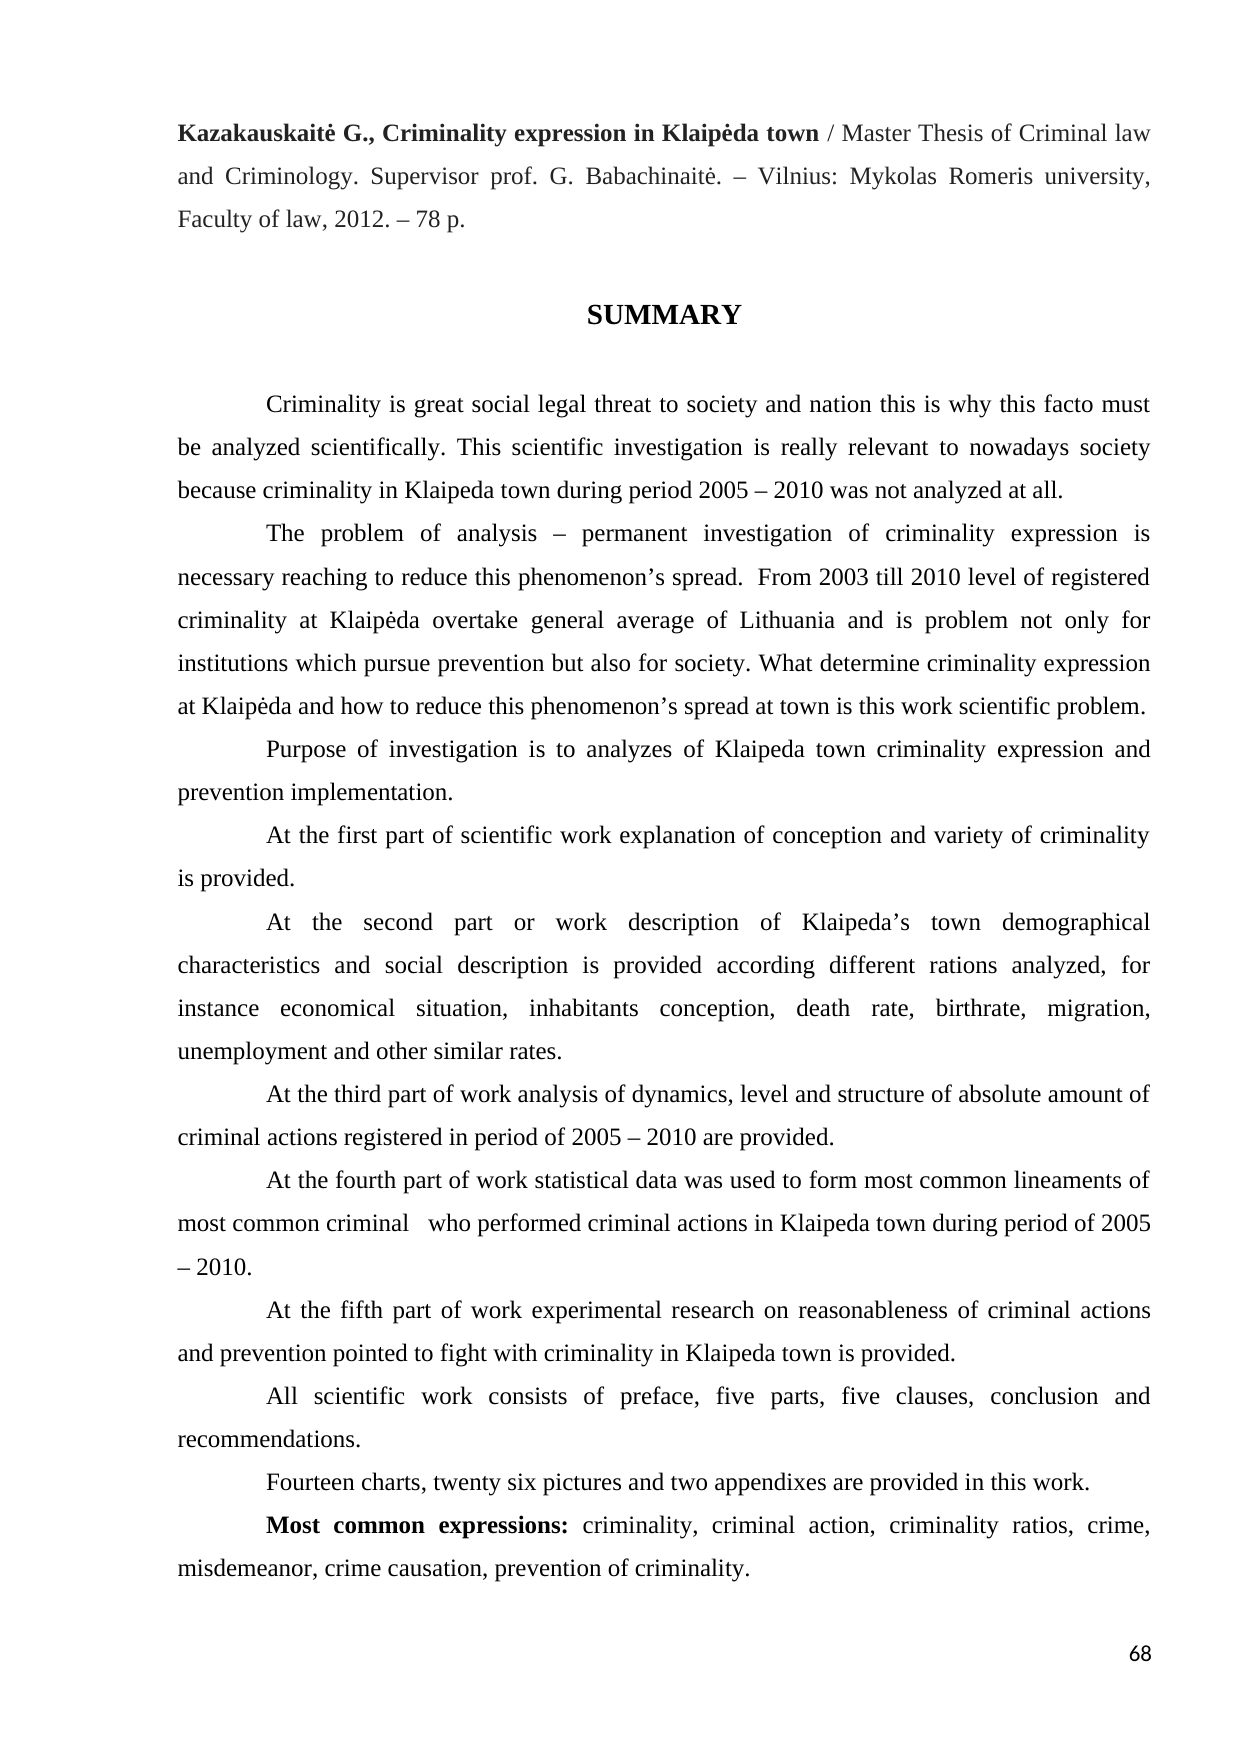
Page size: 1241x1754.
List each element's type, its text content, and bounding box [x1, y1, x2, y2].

text Kazakauskaitė G., Criminality expression in Klaipėda town / Master Thesis of Criminal law and Criminology. Supervisor prof. G. Babachinaitė. – Vilnius: Mykolas Romeris university, Faculty of law, 2012. – 78 p. [177, 118, 1152, 233]
text At the third part of work analysis of dynamics, level and structure of absolute amount of criminal actions registered in period of 2005 – 2010 are provided. [177, 1079, 1152, 1151]
text At the second part or work description of Klaipeda’s town demographical characteristics and social description is provided according different rations analyzed, for instance economical situation, inhabitants conception, death rate, birthrate, migration, unemployment and other similar rates. [177, 907, 1152, 1065]
text All scientific work consists of preface, five parts, five clauses, conclusion and recommendations. [177, 1381, 1152, 1453]
text Criminality is great social legal threat to society and nation this is why this facto must be analyzed scientifically. This scientific investigation is really relevant to nowadays society because criminality in Klaipeda town during period 2005 – 2010 was not analyzed at all. [177, 389, 1152, 504]
text Purpose of investigation is to analyzes of Klaipeda town criminality expression and prevention implementation. [177, 734, 1152, 806]
text Fourteen charts, twenty six pictures and two appendixes are provided in this work. [177, 1467, 1152, 1496]
text At the fourth part of work statistical data was used to form most common lineaments of most common criminal who performed criminal actions in Klaipeda town during period of 2005 – 2010. [177, 1165, 1152, 1280]
text The problem of analysis – permanent investigation of criminality expression is necessary reaching to reduce this phenomenon’s spread. From 2003 till 2010 level of registered criminality at Klaipėda overtake general average of Lithuania and is problem not only for institutions which pursue prevention but also for society. What determine criminality expression at Klaipėda and how to reduce this phenomenon’s spread at town is this work scientific problem. [177, 518, 1152, 720]
text Most common expressions: criminality, criminal action, criminality ratios, crime, misdemeanor, crime causation, prevention of criminality. [177, 1510, 1152, 1582]
subtitle SUMMARY [177, 297, 1152, 331]
text At the fifth part of work experimental research on reasonableness of criminal actions and prevention pointed to fight with criminality in Klaipeda town is provided. [177, 1295, 1152, 1367]
text At the first part of scientific work explanation of conception and variety of criminality is provided. [177, 820, 1152, 892]
